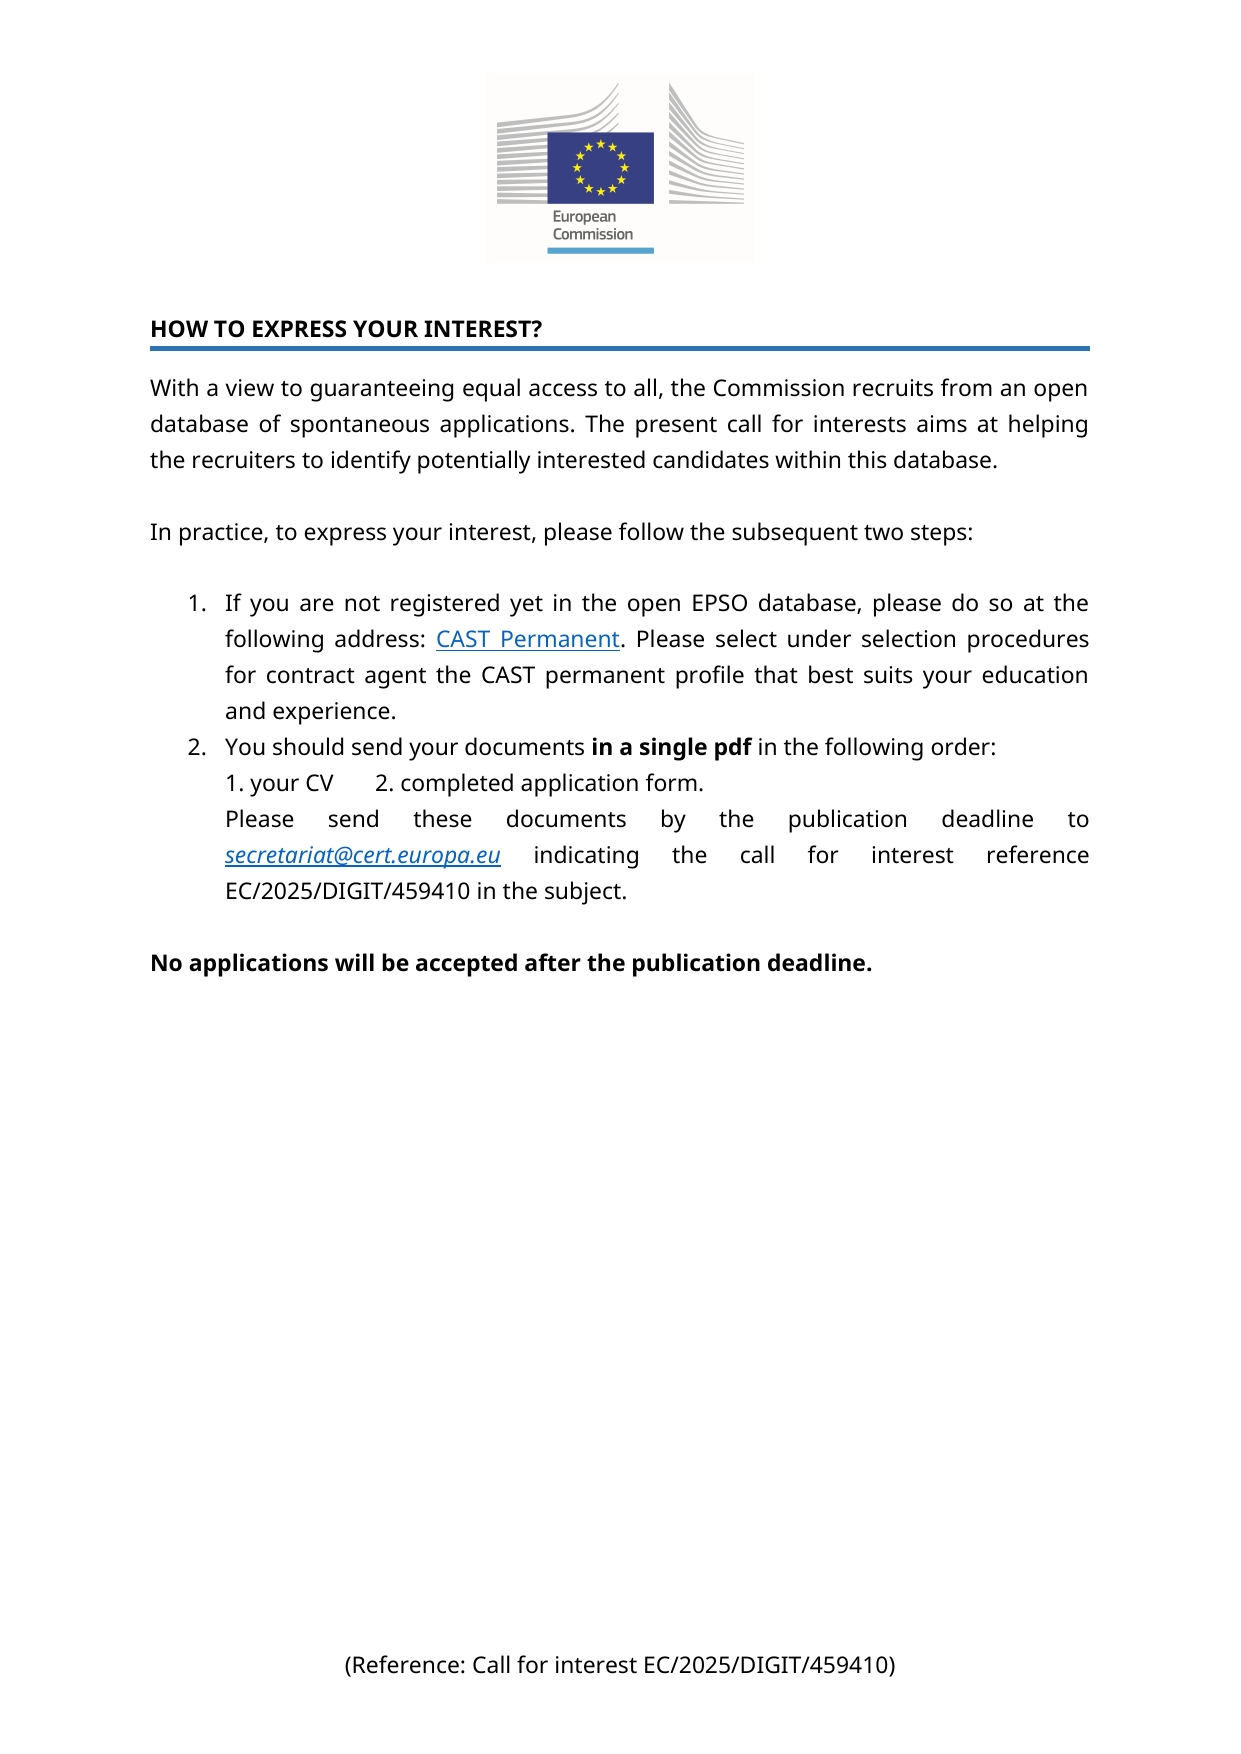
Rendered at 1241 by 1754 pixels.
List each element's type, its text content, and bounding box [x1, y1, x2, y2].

text HOW TO EXPRESS YOUR INTEREST? [150, 313, 1090, 346]
list If you are not registered yet in the open EPSO database, please do so at the following address: CAST Permanent. Please select under selection procedures for contract agent the CAST permanent profile that best suits your education and experience. [187, 587, 1090, 726]
text No applications will be accepted after the publication deadline. [150, 947, 1090, 978]
text With a view to guaranteeing equal access to all, the Commission recruits from an open database of spontaneous applications. The present call for interests aims at helping the recruiters to identify potentially interested candidates within this database. [150, 372, 1090, 475]
picture [485, 73, 756, 263]
list You should send your documents in a single pdf in the following order: 1. your CV 2. completed application form. Please send these documents by the publication deadline to secretariat@cert.europa.eu indicating the call for interest reference EC/2025/DIGIT/459410 in the subject. [187, 731, 1090, 906]
text In practice, to express your interest, please follow the subsequent two steps: [150, 515, 1090, 547]
